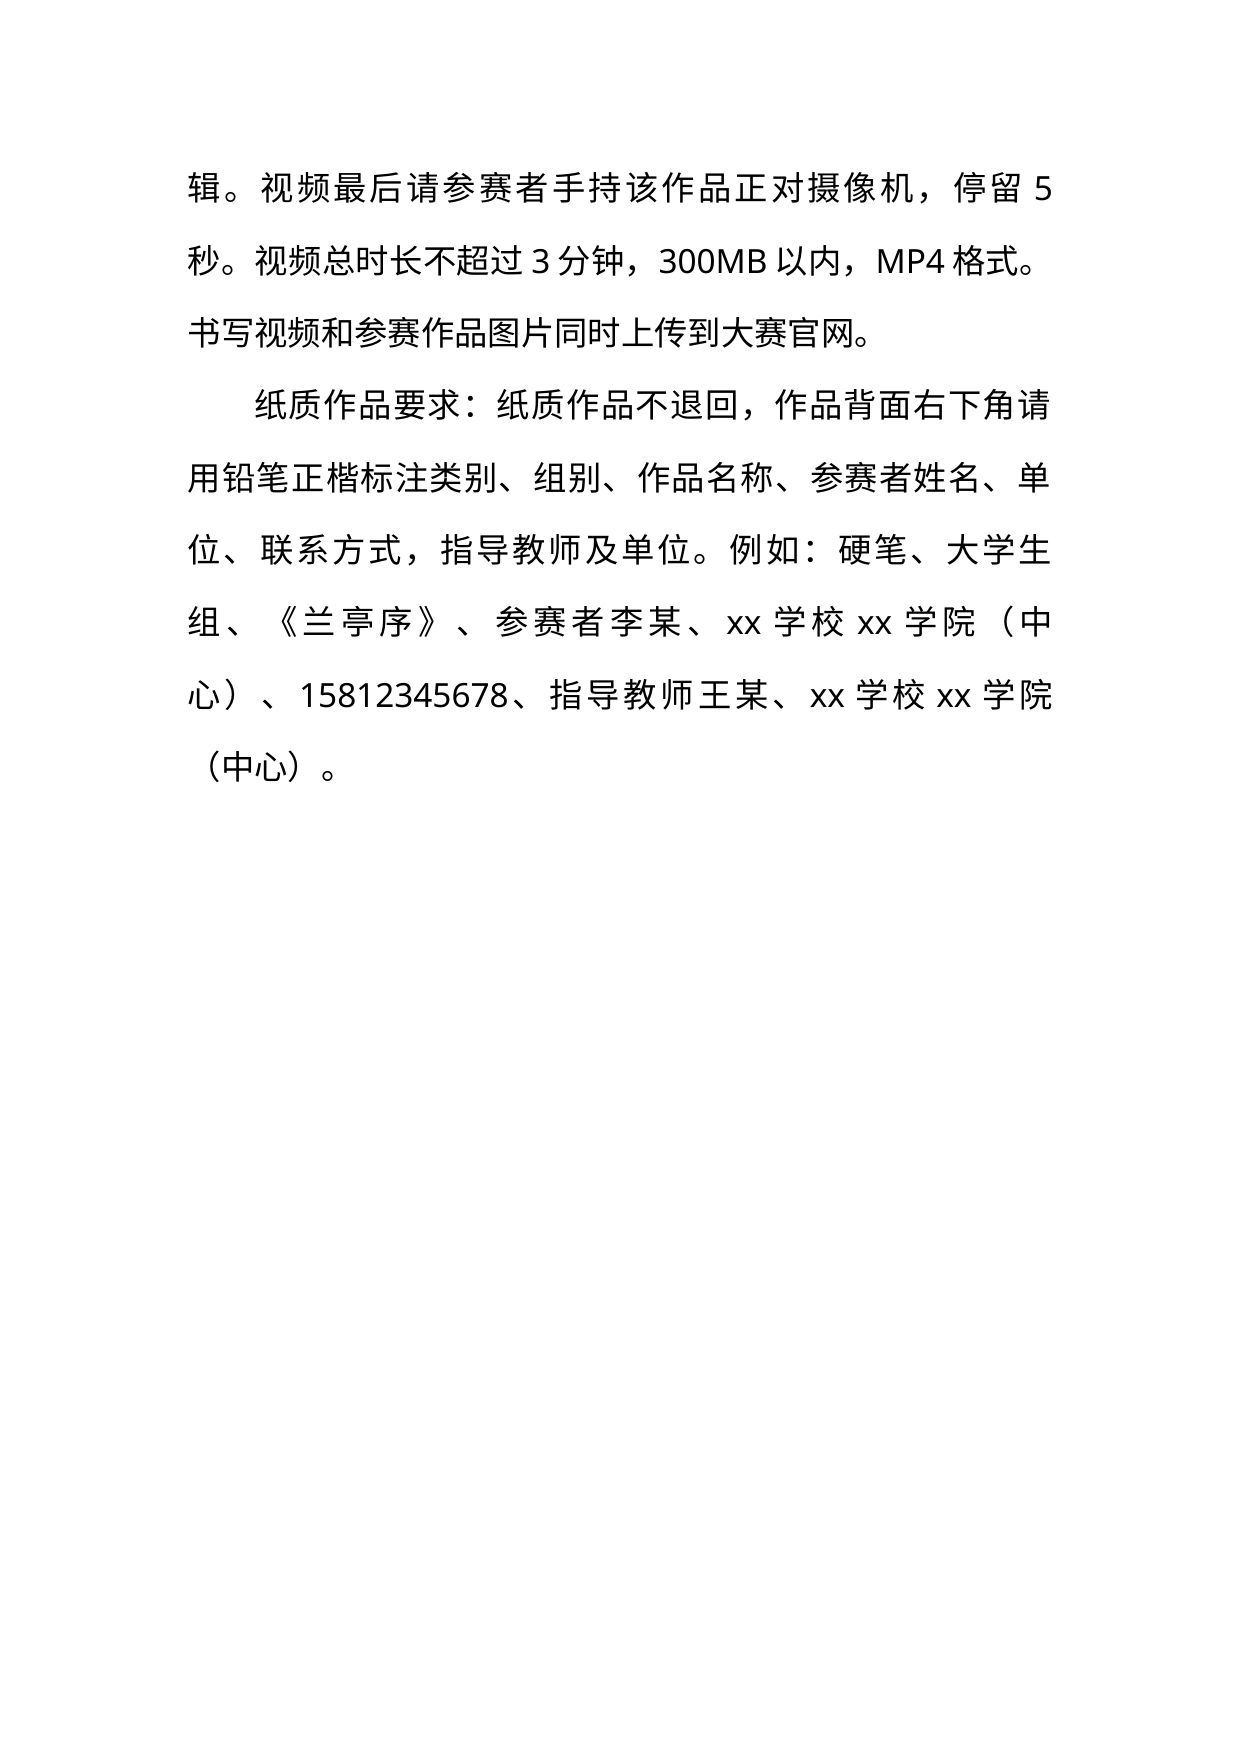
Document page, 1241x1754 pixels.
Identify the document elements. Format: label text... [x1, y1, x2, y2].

text 纸质作品要求：纸质作品不退回，作品背面右下角请用铅笔正楷标注类别、组别、作品名称、参赛者姓名、单位、联系方式，指导教师及单位。例如：硬笔、大学生组、《兰亭序》、参赛者李某、xx学校xx学院（中心）、15812345678、指导教师王某、xx学校xx学院（中心）。 [187, 379, 1053, 789]
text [187, 162, 1053, 355]
